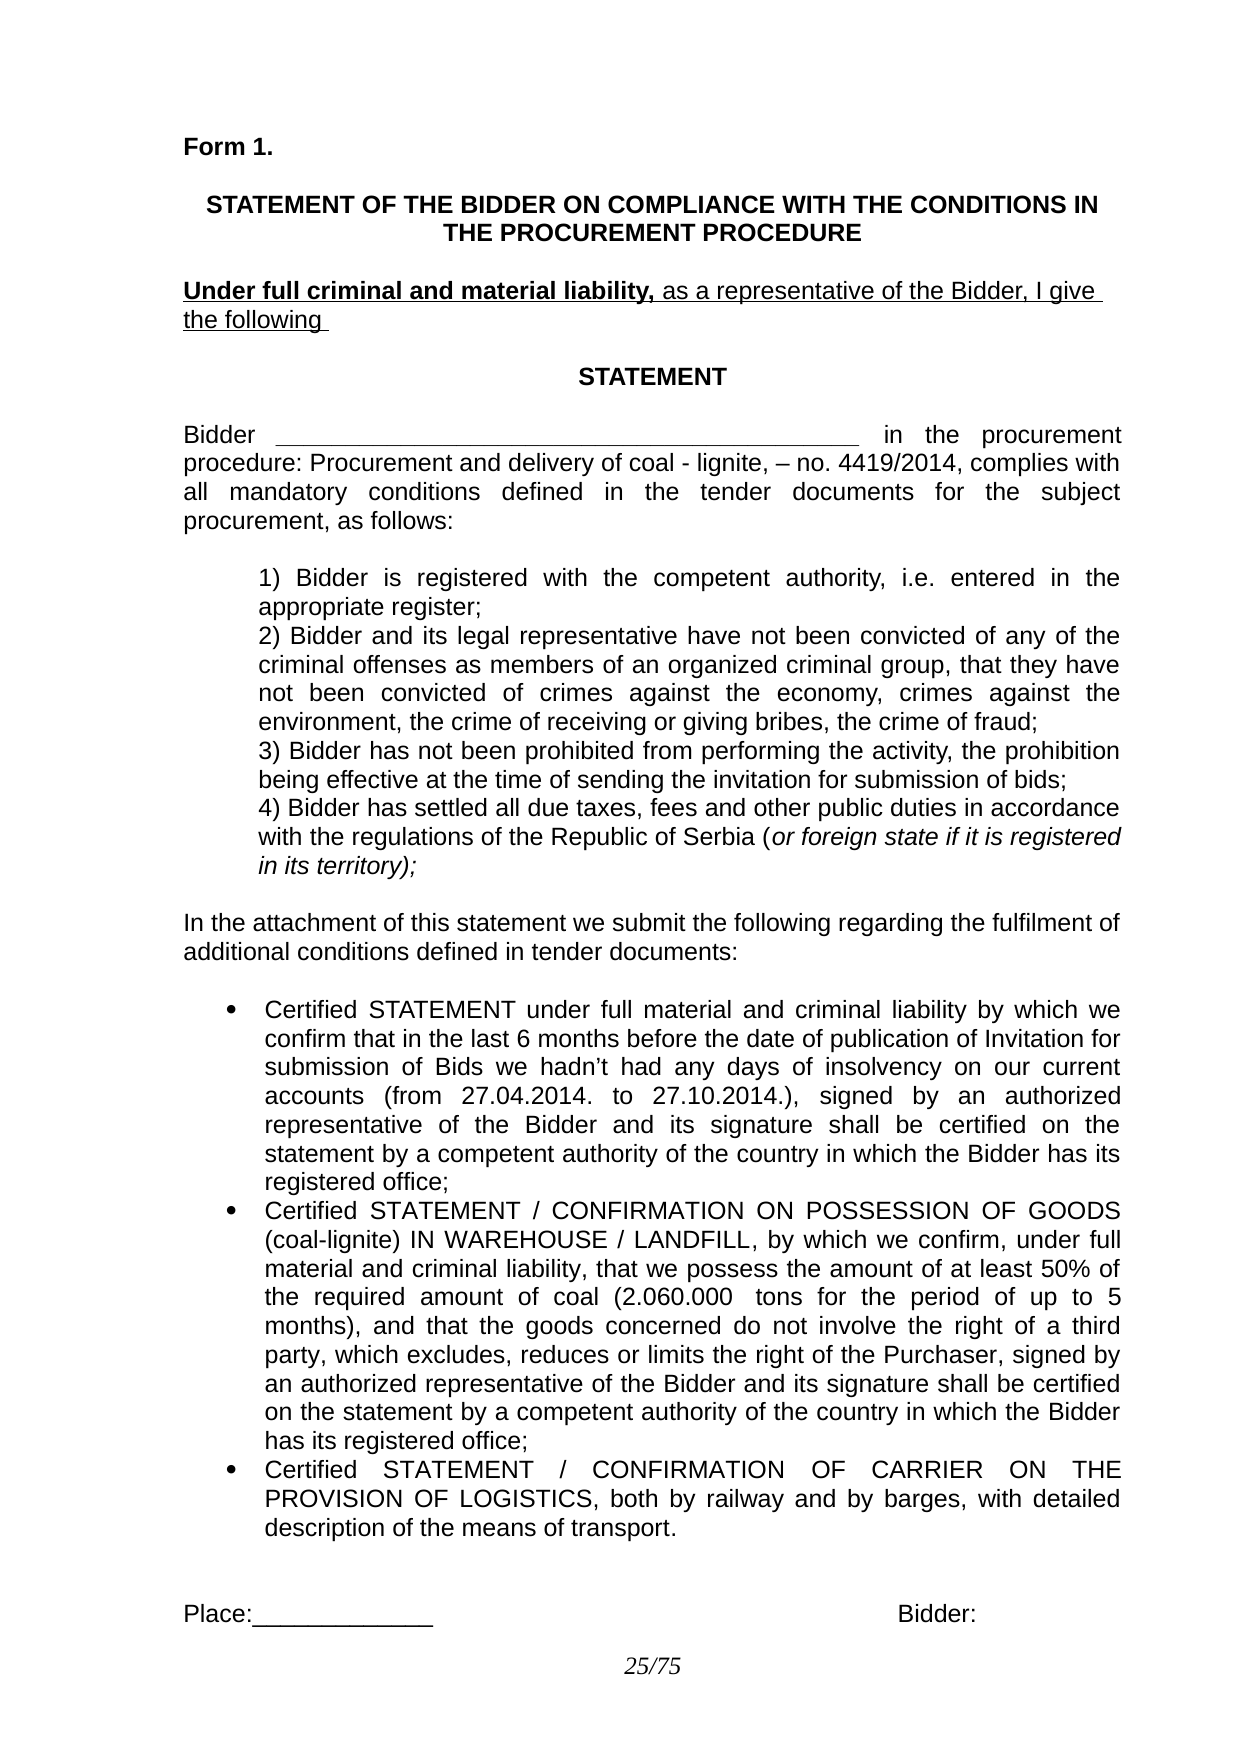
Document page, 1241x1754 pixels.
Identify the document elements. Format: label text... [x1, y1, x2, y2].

list Certified STATEMENT / CONFIRMATION ON POSSESSION OF GOODS (coal-lignite) IN WAREHOUSE / LANDFILL, by which we confirm, under full material and criminal liability, that we possess the amount of at least 50% of the required amount of coal (2.060.000 tons for the period of up to 5 months), and that the goods concerned do not involve the right of a third party, which excludes, reduces or limits the right of the Purchaser, signed by an authorized representative of the Bidder and its signature shall be certified on the statement by a competent authority of the country in which the Bidder has its registered office; [227, 1196, 1122, 1455]
text 4) Bidder has settled all due taxes, fees and other public duties in accordance with the regulations of the Republic of Serbia (or foreign state if it is registered in its territory); [258, 793, 1122, 880]
text Form 1. [183, 132, 1152, 161]
text STATEMENT [183, 362, 1122, 391]
text Under full criminal and material liability, as a representative of the Bidder, I give the following [183, 276, 1122, 333]
text 2) Bidder and its legal representative have not been convicted of any of the criminal offenses as members of an organized criminal group, that they have not been convicted of crimes against the economy, crimes against the environment, the crime of receiving or giving bribes, the crime of fraud; [258, 621, 1122, 736]
text Bidder __________________________________________ in the procurement procedure: Procurement and delivery of coal - lignite, – no. 4419/2014, complies with all mandatory conditions defined in the tender documents for the subject procurement, as follows: [183, 420, 1122, 535]
text 3) Bidder has not been prohibited from performing the activity, the prohibition being effective at the time of sending the invitation for submission of bids; [258, 736, 1122, 793]
list Certified STATEMENT under full material and criminal liability by which we confirm that in the last 6 months before the date of publication of Invitation for submission of Bids we hadn’t had any days of insolvency on our current accounts (from 27.04.2014. to 27.10.2014.), signed by an authorized representative of the Bidder and its signature shall be certified on the statement by a competent authority of the country in which the Bidder has its registered office; [227, 995, 1122, 1196]
text 1) Bidder is registered with the competent authority, i.e. entered in the appropriate register; [258, 563, 1122, 621]
list Certified STATEMENT / CONFIRMATION OF CARRIER ON THE PROVISION OF LOGISTICS, both by railway and by barges, with detailed description of the means of transport. [227, 1455, 1122, 1541]
text STATEMENT OF THE BIDDER ON COMPLIANCE WITH THE CONDITIONS IN THE PROCUREMENT PROCEDURE [183, 190, 1122, 247]
text Place:_____________ Bidder: [183, 1599, 1122, 1627]
text In the attachment of this statement we submit the following regarding the fulfilment of additional conditions defined in tender documents: [183, 908, 1122, 966]
